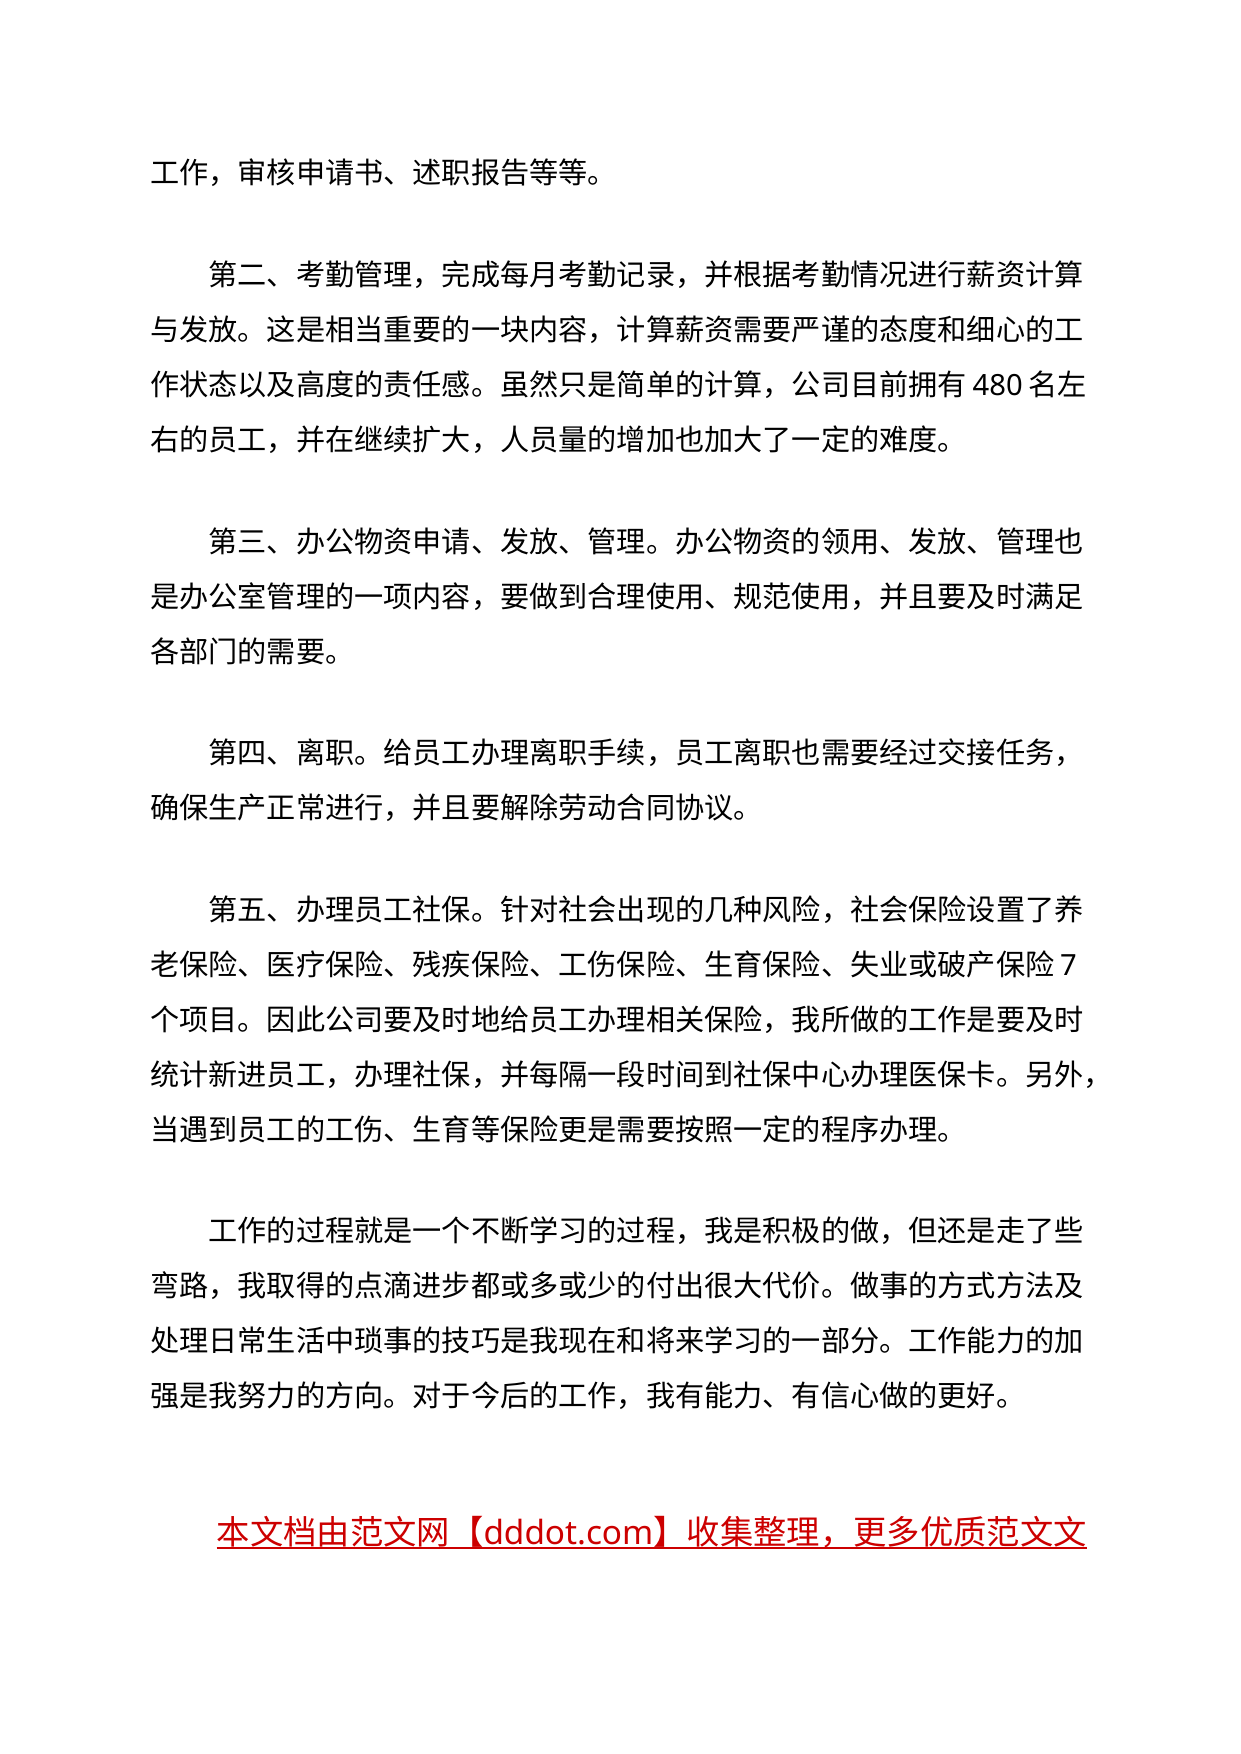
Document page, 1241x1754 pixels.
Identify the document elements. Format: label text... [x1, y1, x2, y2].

text 工作的过程就是一个不断学习的过程，我是积极的做，但还是走了些弯路，我取得的点滴进步都或多或少的付出很大代价。做事的方式方法及处理日常生活中琐事的技巧是我现在和将来学习的一部分。工作能力的加强是我努力的方向。对于今后的工作，我有能力、有信心做的更好。 [150, 1208, 1090, 1415]
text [150, 150, 1090, 192]
text 第四、离职。给员工办理离职手续，员工离职也需要经过交接任务，确保生产正常进行，并且要解除劳动合同协议。 [150, 730, 1090, 827]
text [150, 1506, 1090, 1554]
text 第三、办公物资申请、发放、管理。办公物资的领用、发放、管理也是办公室管理的一项内容，要做到合理使用、规范使用，并且要及时满足各部门的需要。 [150, 518, 1090, 670]
text 第二、考勤管理，完成每月考勤记录，并根据考勤情况进行薪资计算与发放。这是相当重要的一块内容，计算薪资需要严谨的态度和细心的工作状态以及高度的责任感。虽然只是简单的计算，公司目前拥有480名左右的员工，并在继续扩大，人员量的增加也加大了一定的难度。 [150, 252, 1090, 459]
text 第五、办理员工社保。针对社会出现的几种风险，社会保险设置了养老保险、医疗保险、残疾保险、工伤保险、生育保险、失业或破产保险7个项目。因此公司要及时地给员工办理相关保险，我所做的工作是要及时统计新进员工，办理社保，并每隔一段时间到社保中心办理医保卡。另外，当遇到员工的工伤、生育等保险更是需要按照一定的程序办理。 [150, 887, 1090, 1148]
